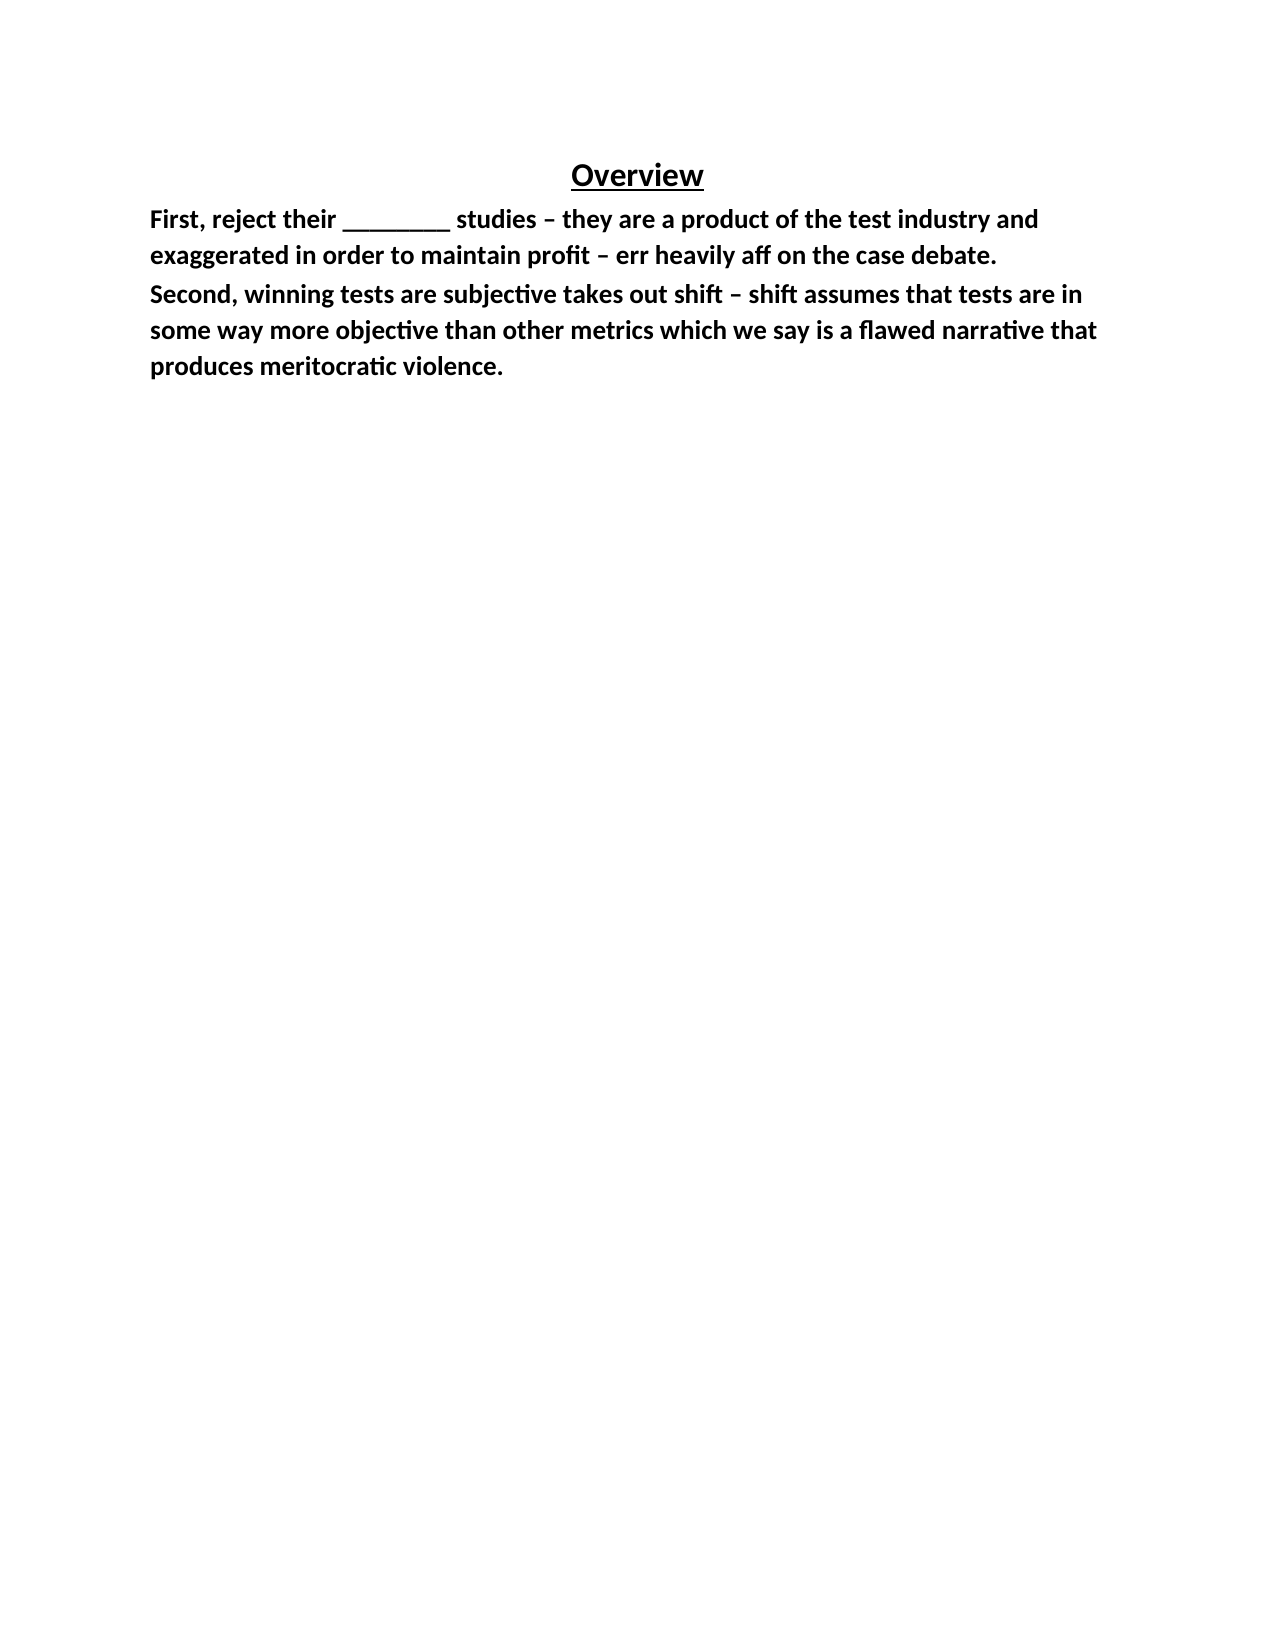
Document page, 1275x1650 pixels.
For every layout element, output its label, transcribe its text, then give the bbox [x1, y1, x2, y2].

subtitle Overview [150, 154, 1125, 195]
subtitle Second, winning tests are subjective takes out shift – shift assumes that tests are in some way more objective than other metrics which we say is a flawed narrative that produces meritocratic violence. [150, 278, 1125, 382]
subtitle First, reject their ________ studies – they are a product of the test industry and exaggerated in order to maintain profit – err heavily aff on the case debate. [150, 202, 1125, 271]
